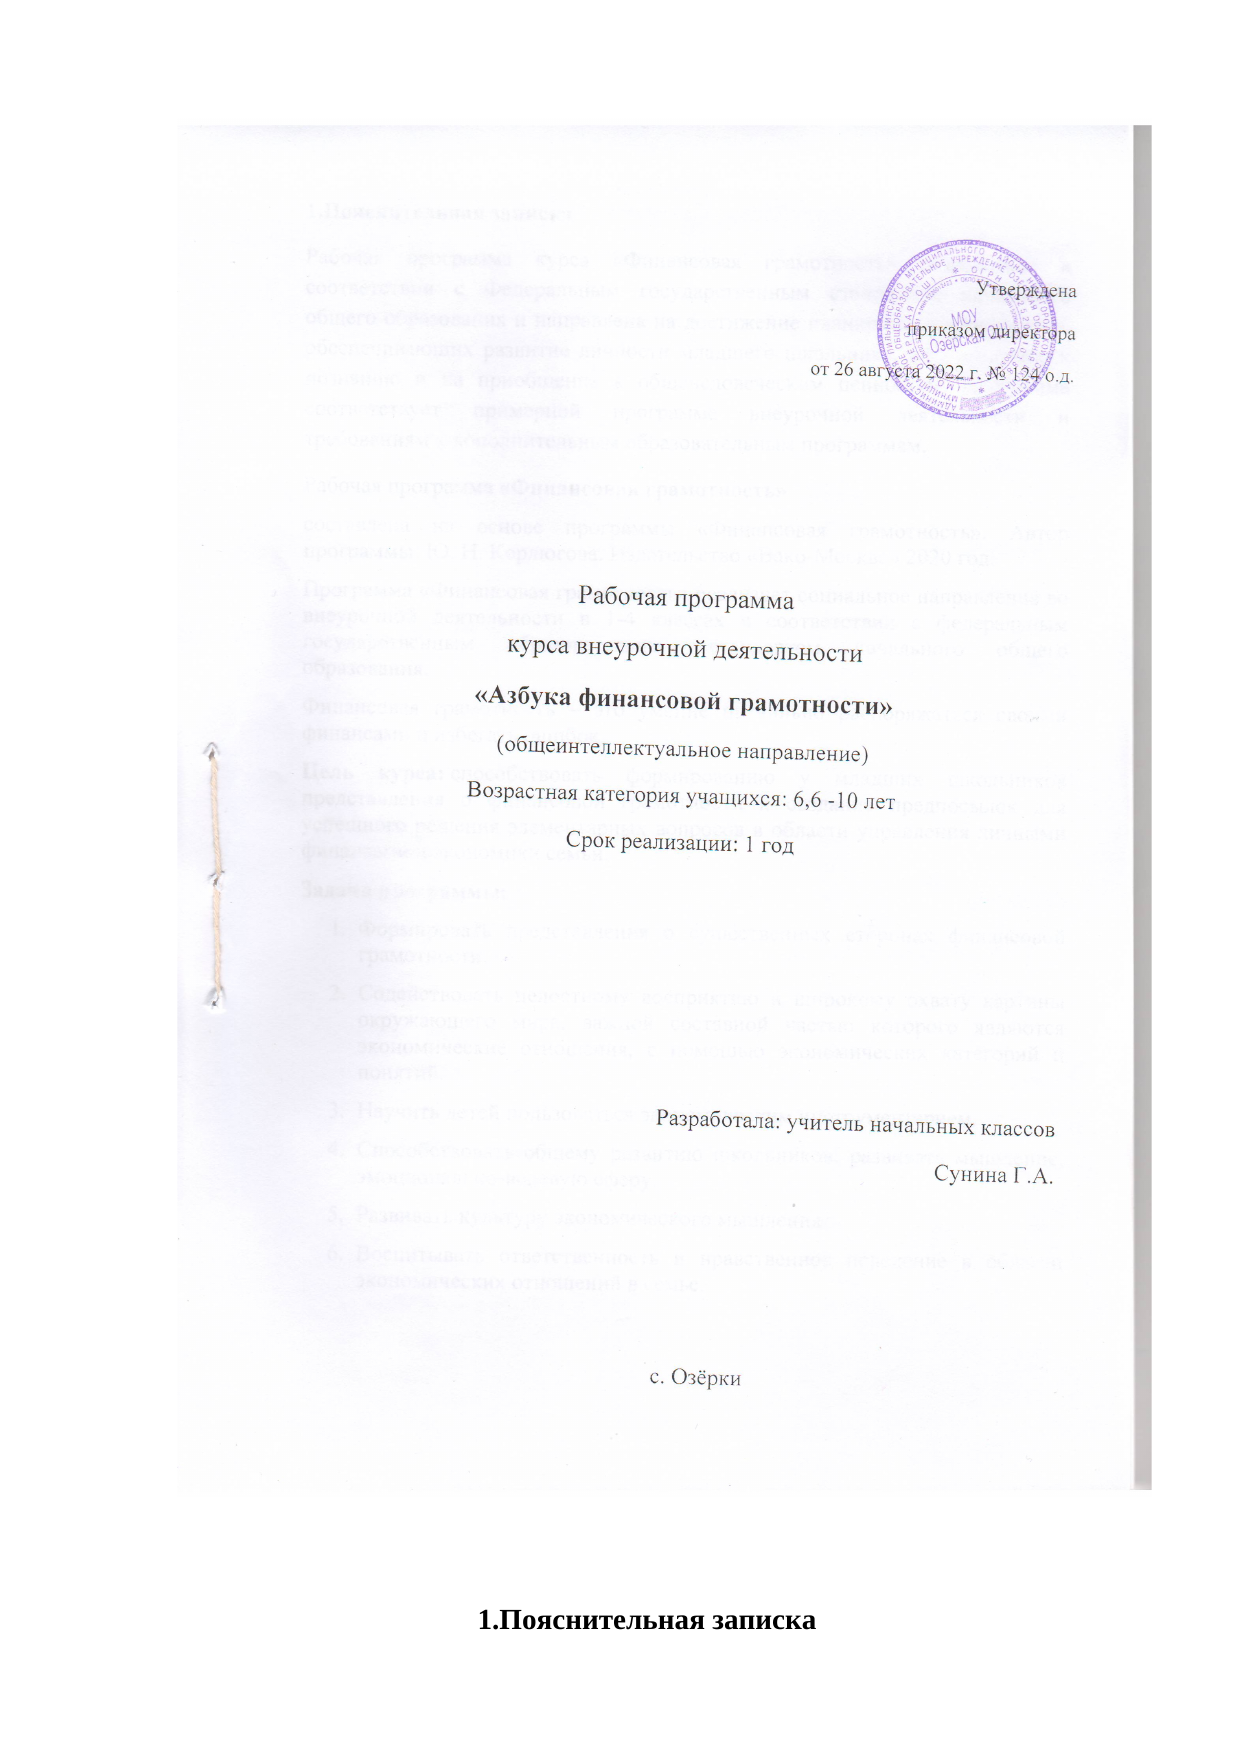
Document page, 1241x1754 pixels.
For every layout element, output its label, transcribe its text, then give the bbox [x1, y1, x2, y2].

picture [177, 118, 1152, 1497]
text 1.Пояснительная записка [177, 1602, 1152, 1636]
